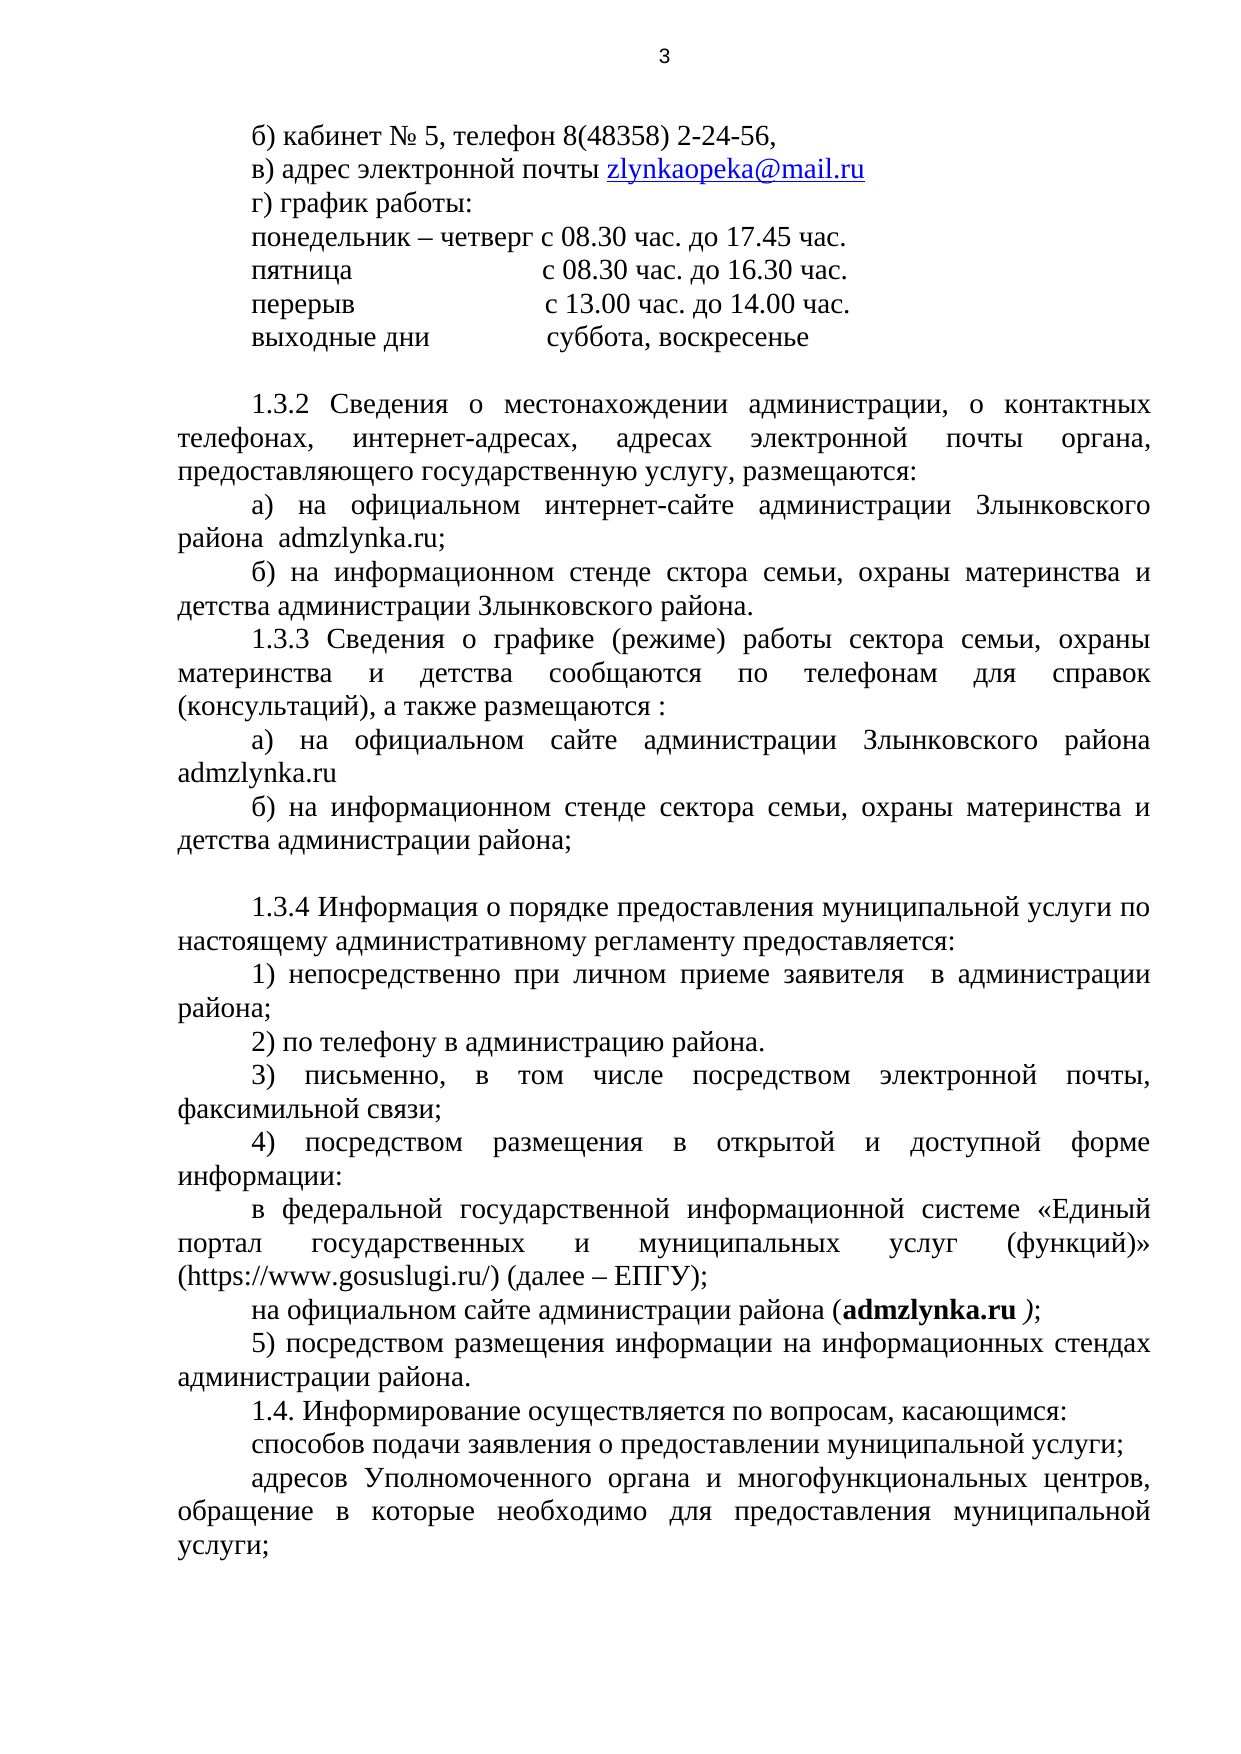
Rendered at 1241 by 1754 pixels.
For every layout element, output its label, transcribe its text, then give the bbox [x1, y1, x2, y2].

text в федеральной государственной информационной системе «Единый портал государственных и муниципальных услуг (функций)» (https://www.gosuslugi.ru/) (далее – ЕПГУ); [177, 1191, 1152, 1292]
text а) на официальном интернет-сайте администрации Злынковского района admzlynka.ru; [177, 487, 1152, 554]
text способов подачи заявления о предоставлении муниципальной услуги; [177, 1426, 1152, 1460]
text 2) по телефону в администрацию района. [177, 1024, 1152, 1057]
text б) на информационном стенде сктора семьи, охраны материнства и детства администрации Злынковского района. [177, 554, 1152, 621]
text 5) посредством размещения информации на информационных стендах администрации района. [177, 1326, 1152, 1393]
text в) адрес электронной почты zlynkaopeka@mail.ru [177, 152, 1152, 185]
text адресов Уполномоченного органа и многофункциональных центров, обращение в которые необходимо для предоставления муниципальной услуги; [177, 1460, 1152, 1560]
text перерыв с 13.00 час. до 14.00 час. [177, 286, 1152, 319]
text 3) письменно, в том числе посредством электронной почты, факсимильной связи; [177, 1057, 1152, 1124]
text 1.4. Информирование осуществляется по вопросам, касающимся: [177, 1393, 1152, 1426]
text 1) непосредственно при личном приеме заявителя в администрации района; [177, 957, 1152, 1024]
text б) кабинет № 5, телефон 8(48358) 2-24-56, [177, 118, 1152, 152]
text a) на официальном сайте администрации Злынковского района admzlynka.ru [177, 722, 1152, 789]
text г) график работы: [177, 185, 1152, 219]
text 1.3.4 Информация о порядке предоставления муниципальной услуги по настоящему административному регламенту предоставляется: [177, 889, 1152, 957]
text понедельник – четверг с 08.30 час. до 17.45 час. [177, 219, 1152, 252]
text на официальном сайте администрации района (admzlynka.ru ); [177, 1292, 1152, 1326]
text пятница с 08.30 час. до 16.30 час. [177, 252, 1152, 286]
text 1.3.3 Сведения о графике (режиме) работы сектора семьи, охраны материнства и детства сообщаются по телефонам для справок (консультаций), а также размещаются : [177, 621, 1152, 722]
text выходные дни суббота, воскресенье [177, 319, 1152, 353]
text б) на информационном стенде сектора семьи, охраны материнства и детства администрации района; [177, 789, 1152, 856]
text 1.3.2 Сведения о местонахождении администрации, о контактных телефонах, интернет-адресах, адресах электронной почты органа, предоставляющего государственную услугу, размещаются: [177, 386, 1152, 487]
text 4) посредством размещения в открытой и доступной форме информации: [177, 1124, 1152, 1191]
